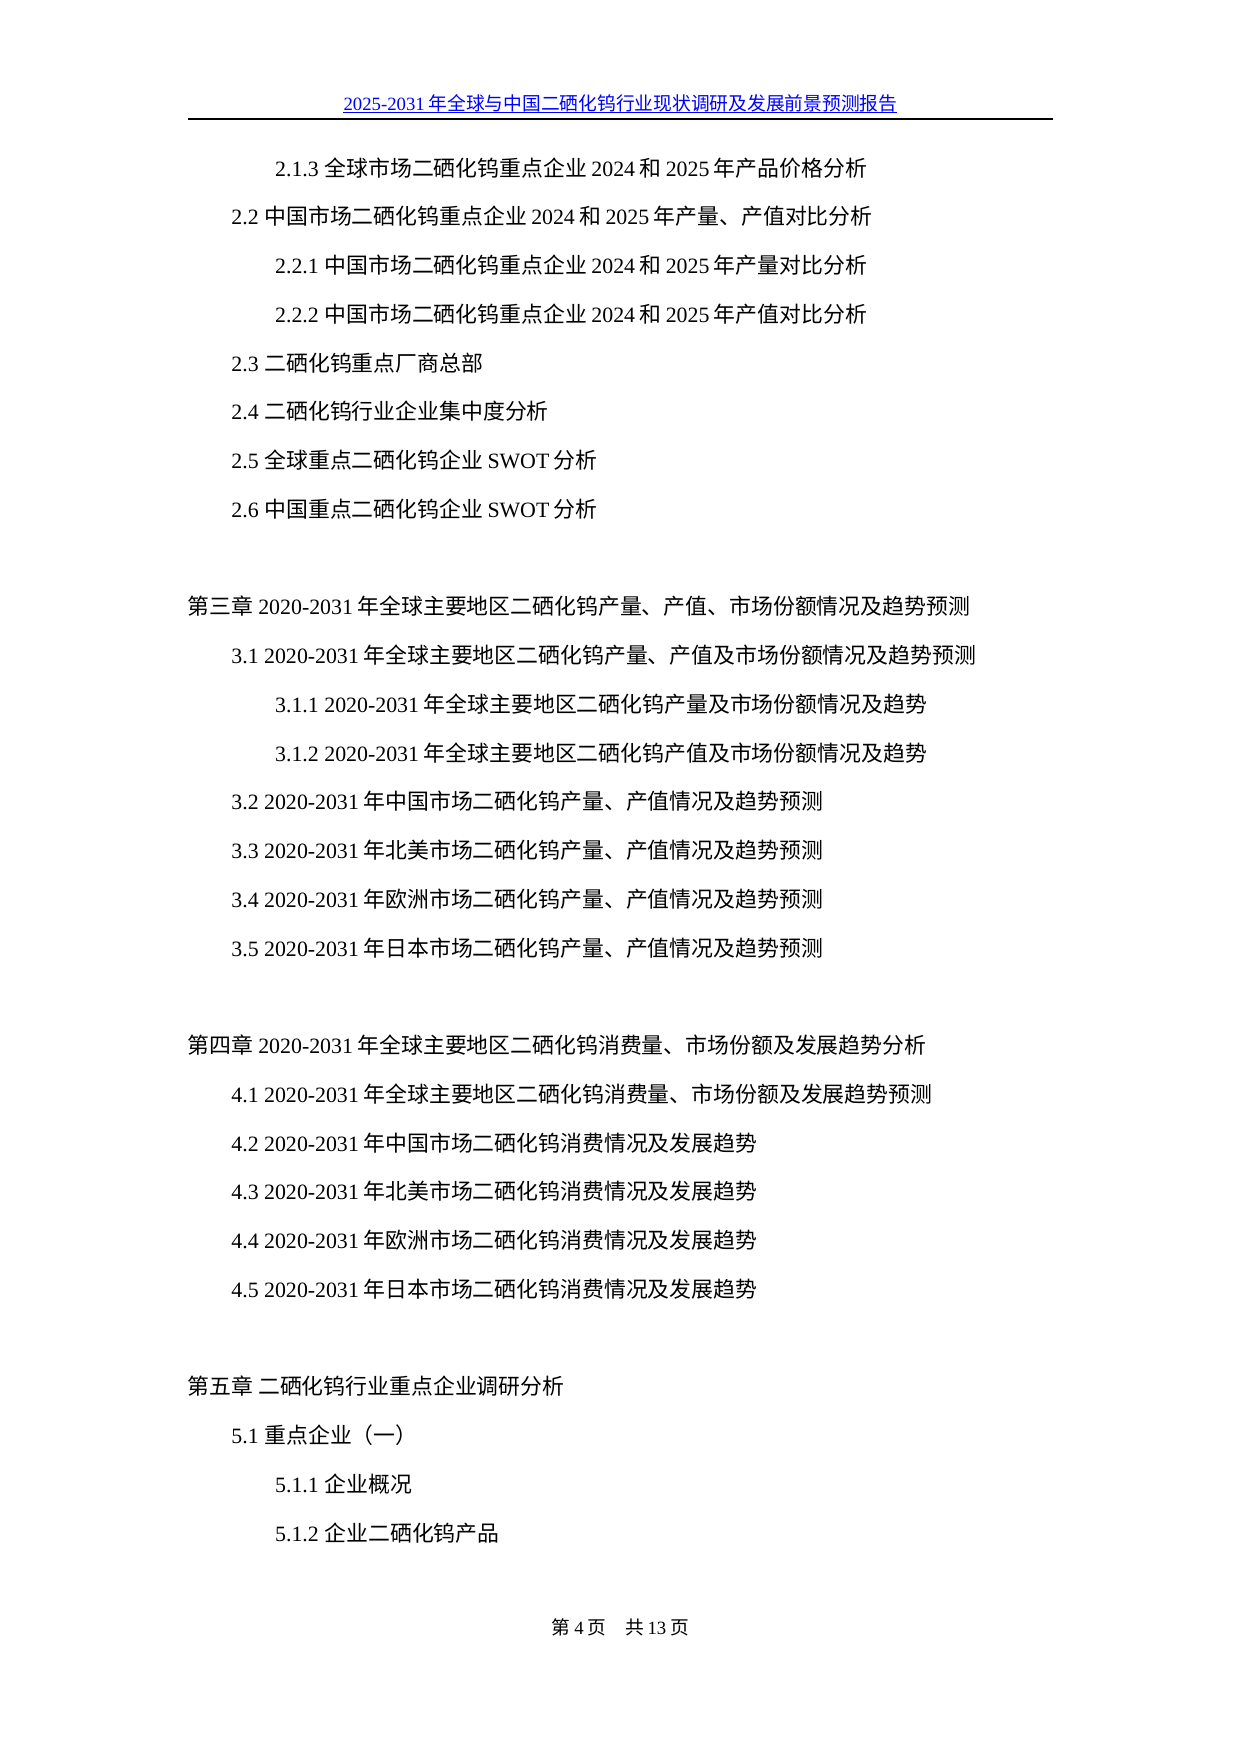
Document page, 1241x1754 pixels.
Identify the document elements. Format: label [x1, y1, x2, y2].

text [187, 150, 1053, 1548]
